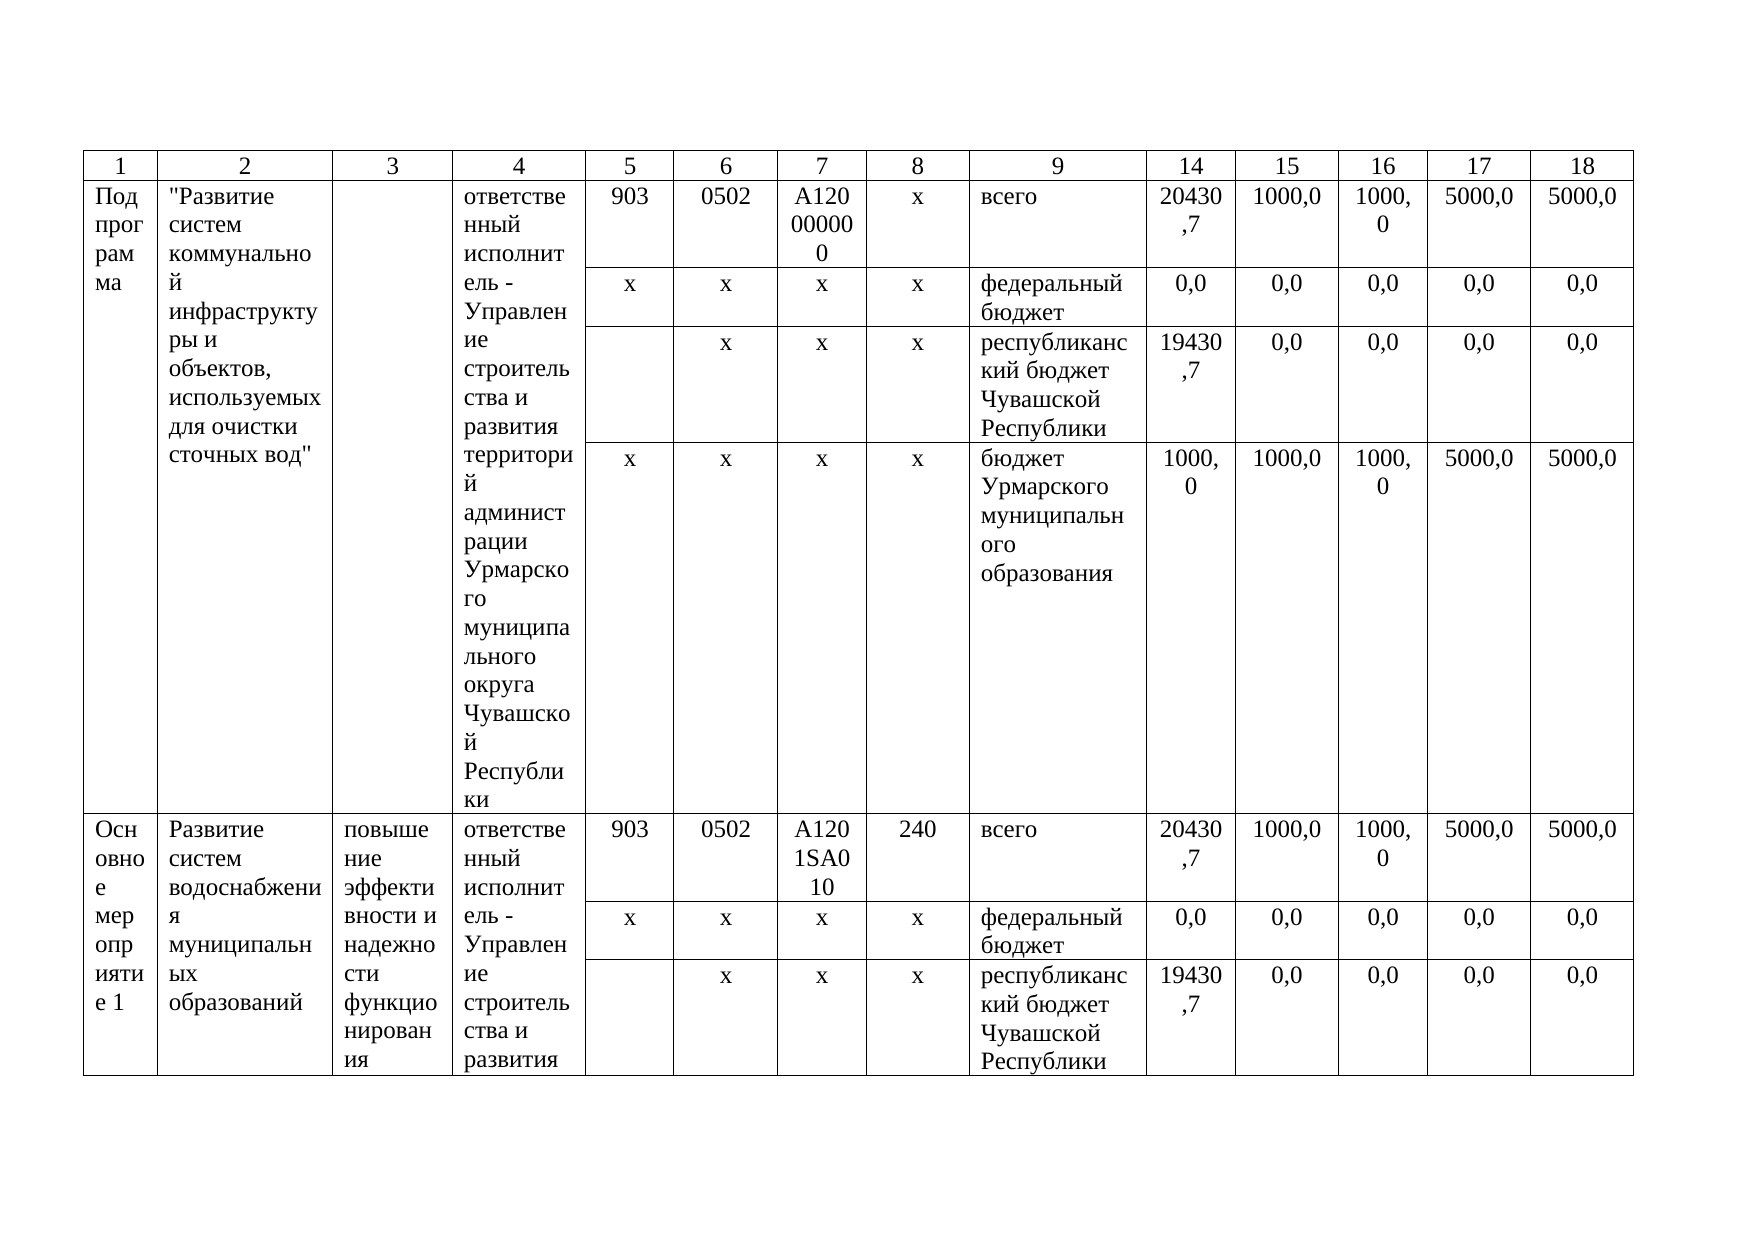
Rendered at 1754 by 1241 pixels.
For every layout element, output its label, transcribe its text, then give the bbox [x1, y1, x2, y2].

table_cell Подпрограмма [84, 181, 157, 813]
table_cell 8 [867, 151, 969, 180]
table_cell 9 [970, 151, 1146, 180]
table_cell повышение эффективности и надежности функционирования систем водообеспечения за счет реализации водоохранных, технических и санитарных мероприятий; предотвращение загрязнения источников питьевого водоснабжения [333, 814, 452, 1075]
table_cell 0502 [674, 181, 777, 267]
table_cell 0,0 [1531, 902, 1633, 959]
table_cell 0,0 [1531, 327, 1633, 442]
table_cell 1000,0 [1339, 181, 1427, 267]
table_cell 0,0 [1428, 268, 1530, 326]
table_cell федеральный бюджет [970, 268, 1146, 326]
table_cell [586, 960, 673, 1075]
table_cell х [867, 443, 969, 813]
table_cell х [586, 268, 673, 326]
table_cell Развитие систем водоснабжения муниципальных образований [158, 814, 332, 1075]
table_cell 7 [778, 151, 866, 180]
table_cell 5000,0 [1531, 814, 1633, 901]
table_cell 1 [84, 151, 157, 180]
table_cell х [674, 268, 777, 326]
table_cell 0,0 [1339, 268, 1427, 326]
table_cell х [586, 443, 673, 813]
table_cell 0,0 [1236, 902, 1338, 959]
table_cell федеральный бюджет [970, 902, 1146, 959]
table_cell 0,0 [1339, 327, 1427, 442]
table_cell 0,0 [1339, 902, 1427, 959]
table_cell 0,0 [1236, 327, 1338, 442]
table_cell 3 [333, 151, 452, 180]
table_cell х [778, 268, 866, 326]
table_cell 2 [158, 151, 332, 180]
table_cell 0,0 [1147, 268, 1235, 326]
table_cell х [867, 902, 969, 959]
table_cell 903 [586, 181, 673, 267]
table_cell 0,0 [1236, 960, 1338, 1075]
table_cell х [674, 327, 777, 442]
table_cell х [867, 268, 969, 326]
table_cell ответственный исполнитель - Управление строительства и развития территорий администрации Урмарского муниципального округа Чувашской Республики [453, 814, 585, 1075]
table_cell 0,0 [1428, 902, 1530, 959]
table_cell х [867, 181, 969, 267]
table_cell х [867, 960, 969, 1075]
table_cell 1000,0 [1236, 443, 1338, 813]
table_cell 0,0 [1531, 960, 1633, 1075]
table_cell Основное мероприятие 1 [84, 814, 157, 1075]
table_cell 1000,0 [1236, 814, 1338, 901]
table_cell ответственный исполнитель - Управление строительства и развития территорий администрации Урмарского муниципального округа Чувашской Республики [453, 181, 585, 813]
table_cell 0,0 [1147, 902, 1235, 959]
table_cell х [674, 443, 777, 813]
table_cell республиканский бюджет Чувашской Республики [970, 327, 1146, 442]
table_cell х [586, 902, 673, 959]
table_cell 5000,0 [1531, 181, 1633, 267]
table_cell 903 [586, 814, 673, 901]
table_cell 0,0 [1236, 268, 1338, 326]
table_cell 0,0 [1428, 327, 1530, 442]
table_cell 5 [586, 151, 673, 180]
table_cell бюджет Урмарского муниципального образования [970, 443, 1146, 813]
table_cell х [778, 902, 866, 959]
table_cell 0,0 [1428, 960, 1530, 1075]
table_cell х [867, 327, 969, 442]
table_cell 15 [1236, 151, 1338, 180]
table_cell 20430,7 [1147, 181, 1235, 267]
table_cell 5000,0 [1531, 443, 1633, 813]
table_cell А1201SА010 [778, 814, 866, 901]
table_cell 6 [674, 151, 777, 180]
table_cell 5000,0 [1428, 443, 1530, 813]
table_cell 1000,0 [1147, 443, 1235, 813]
table_cell х [778, 443, 866, 813]
table_cell всего [970, 181, 1146, 267]
table_cell всего [970, 814, 1146, 901]
table_cell 240 [867, 814, 969, 901]
table_cell 19430,7 [1147, 327, 1235, 442]
table_cell 0,0 [1339, 960, 1427, 1075]
table_cell 20430,7 [1147, 814, 1235, 901]
table_cell 5000,0 [1428, 181, 1530, 267]
table_cell 1000,0 [1236, 181, 1338, 267]
table_cell 17 [1428, 151, 1530, 180]
table_cell 0,0 [1531, 268, 1633, 326]
table_cell "Развитие систем коммунальной инфраструктуры и объектов, используемых для очистки сточных вод" [158, 181, 332, 813]
table_cell А120000000 [778, 181, 866, 267]
table_cell 4 [453, 151, 585, 180]
table_cell 16 [1339, 151, 1427, 180]
table_cell 0502 [674, 814, 777, 901]
table_cell [586, 327, 673, 442]
table_cell [333, 181, 452, 813]
table_cell 14 [1147, 151, 1235, 180]
table_cell республиканский бюджет Чувашской Республики [970, 960, 1146, 1075]
table_cell х [778, 327, 866, 442]
table_cell 1000,0 [1339, 443, 1427, 813]
table_cell х [778, 960, 866, 1075]
table_cell х [674, 960, 777, 1075]
table_cell 19430,7 [1147, 960, 1235, 1075]
table_cell 18 [1531, 151, 1633, 180]
table_cell 1000,0 [1339, 814, 1427, 901]
table_cell 5000,0 [1428, 814, 1530, 901]
table_cell х [674, 902, 777, 959]
